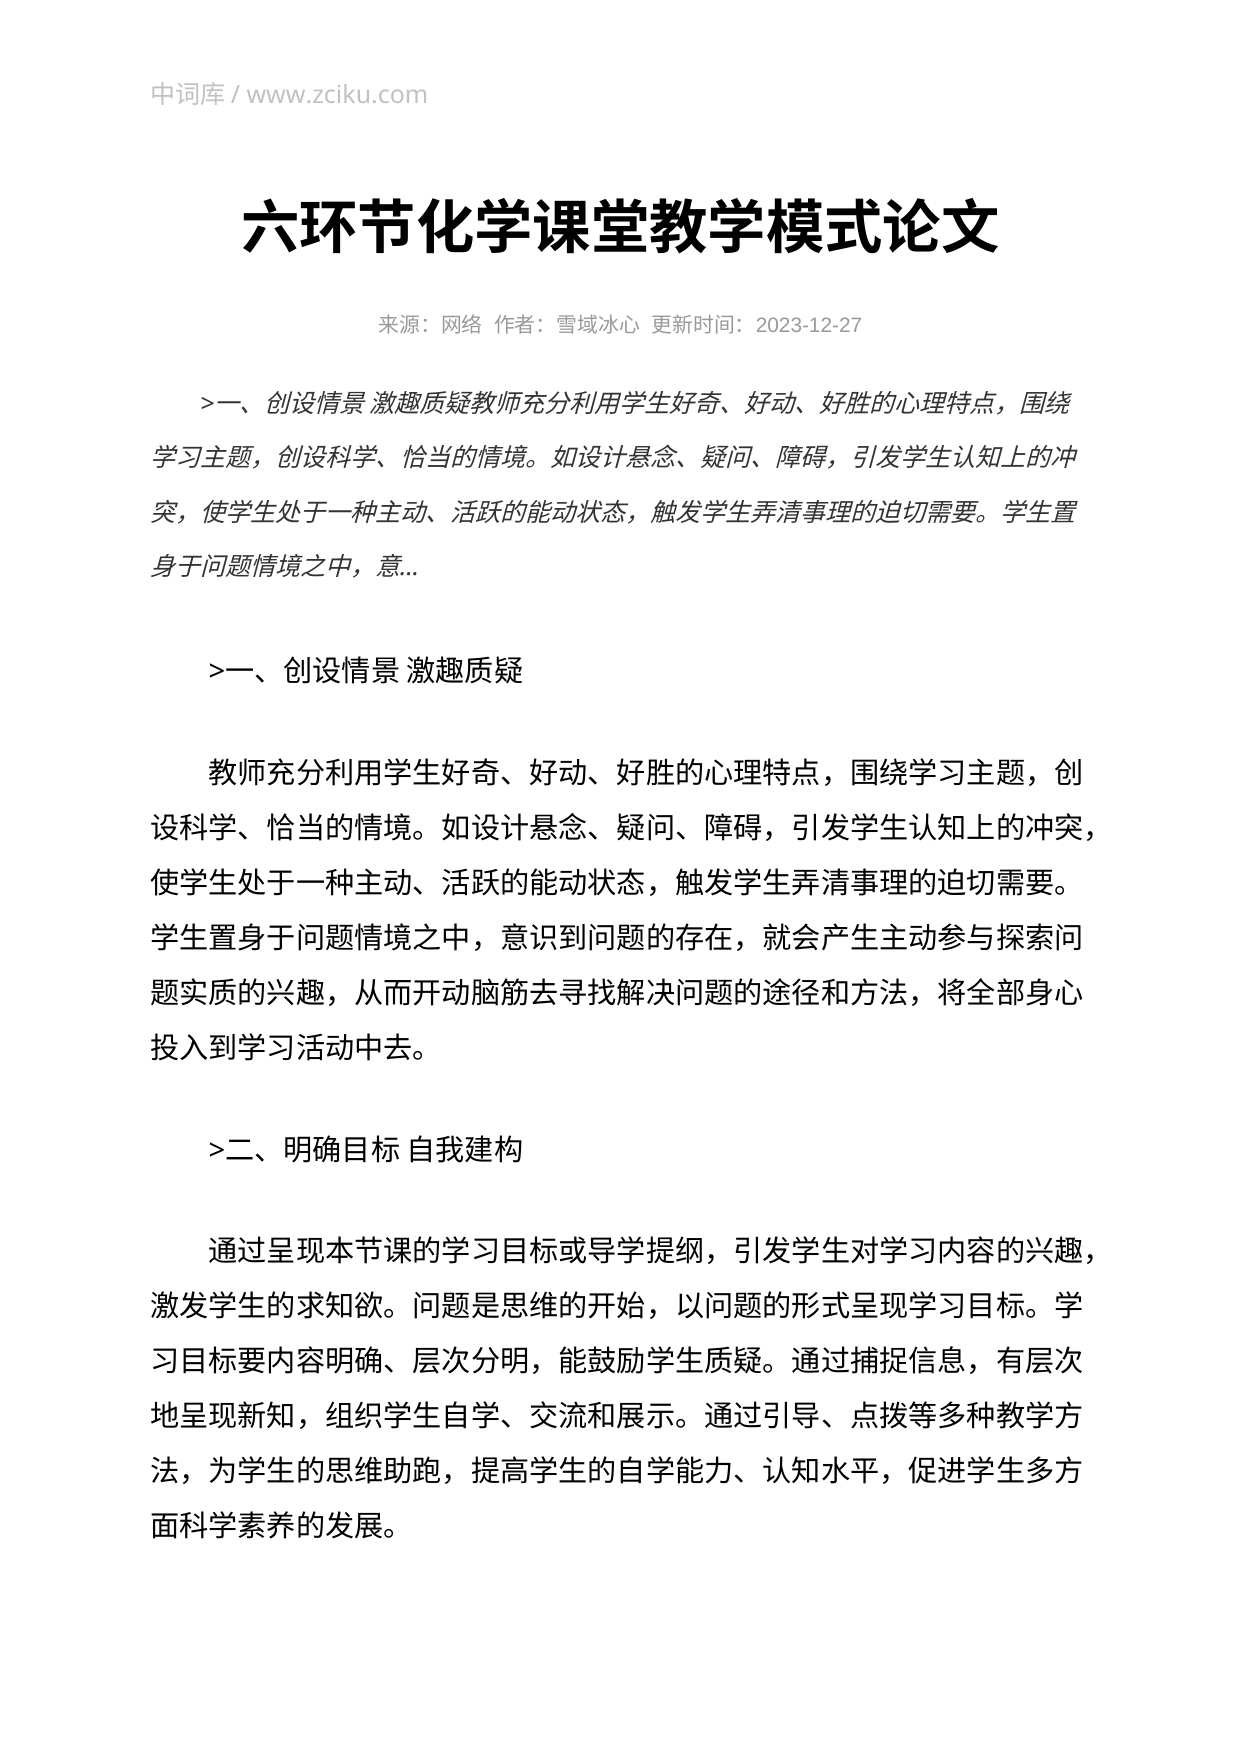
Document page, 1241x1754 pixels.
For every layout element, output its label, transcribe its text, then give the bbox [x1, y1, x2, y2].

text 来源：网络 作者：雪域冰心 更新时间：2023-12-27 [150, 313, 1090, 337]
text >一、创设情景 激趣质疑 [150, 648, 1090, 690]
subtitle 六环节化学课堂教学模式论文 [150, 181, 1090, 266]
text >一、创设情景 激趣质疑教师充分利用学生好奇、好动、好胜的心理特点，围绕学习主题，创设科学、恰当的情境。如设计悬念、疑问、障碍，引发学生认知上的冲突，使学生处于一种主动、活跃的能动状态，触发学生弄清事理的迫切需要。学生置身于问题情境之中，意... [150, 383, 1090, 583]
text >二、明确目标 自我建构 [150, 1126, 1090, 1168]
text 通过呈现本节课的学习目标或导学提纲，引发学生对学习内容的兴趣，激发学生的求知欲。问题是思维的开始，以问题的形式呈现学习目标。学习目标要内容明确、层次分明，能鼓励学生质疑。通过捕捉信息，有层次地呈现新知，组织学生自学、交流和展示。通过引导、点拨等多种教学方法，为学生的思维助跑，提高学生的自学能力、认知水平，促进学生多方面科学素养的发展。 [150, 1228, 1090, 1545]
text 教师充分利用学生好奇、好动、好胜的心理特点，围绕学习主题，创设科学、恰当的情境。如设计悬念、疑问、障碍，引发学生认知上的冲突，使学生处于一种主动、活跃的能动状态，触发学生弄清事理的迫切需要。学生置身于问题情境之中，意识到问题的存在，就会产生主动参与探索问题实质的兴趣，从而开动脑筋去寻找解决问题的途径和方法，将全部身心投入到学习活动中去。 [150, 750, 1090, 1067]
